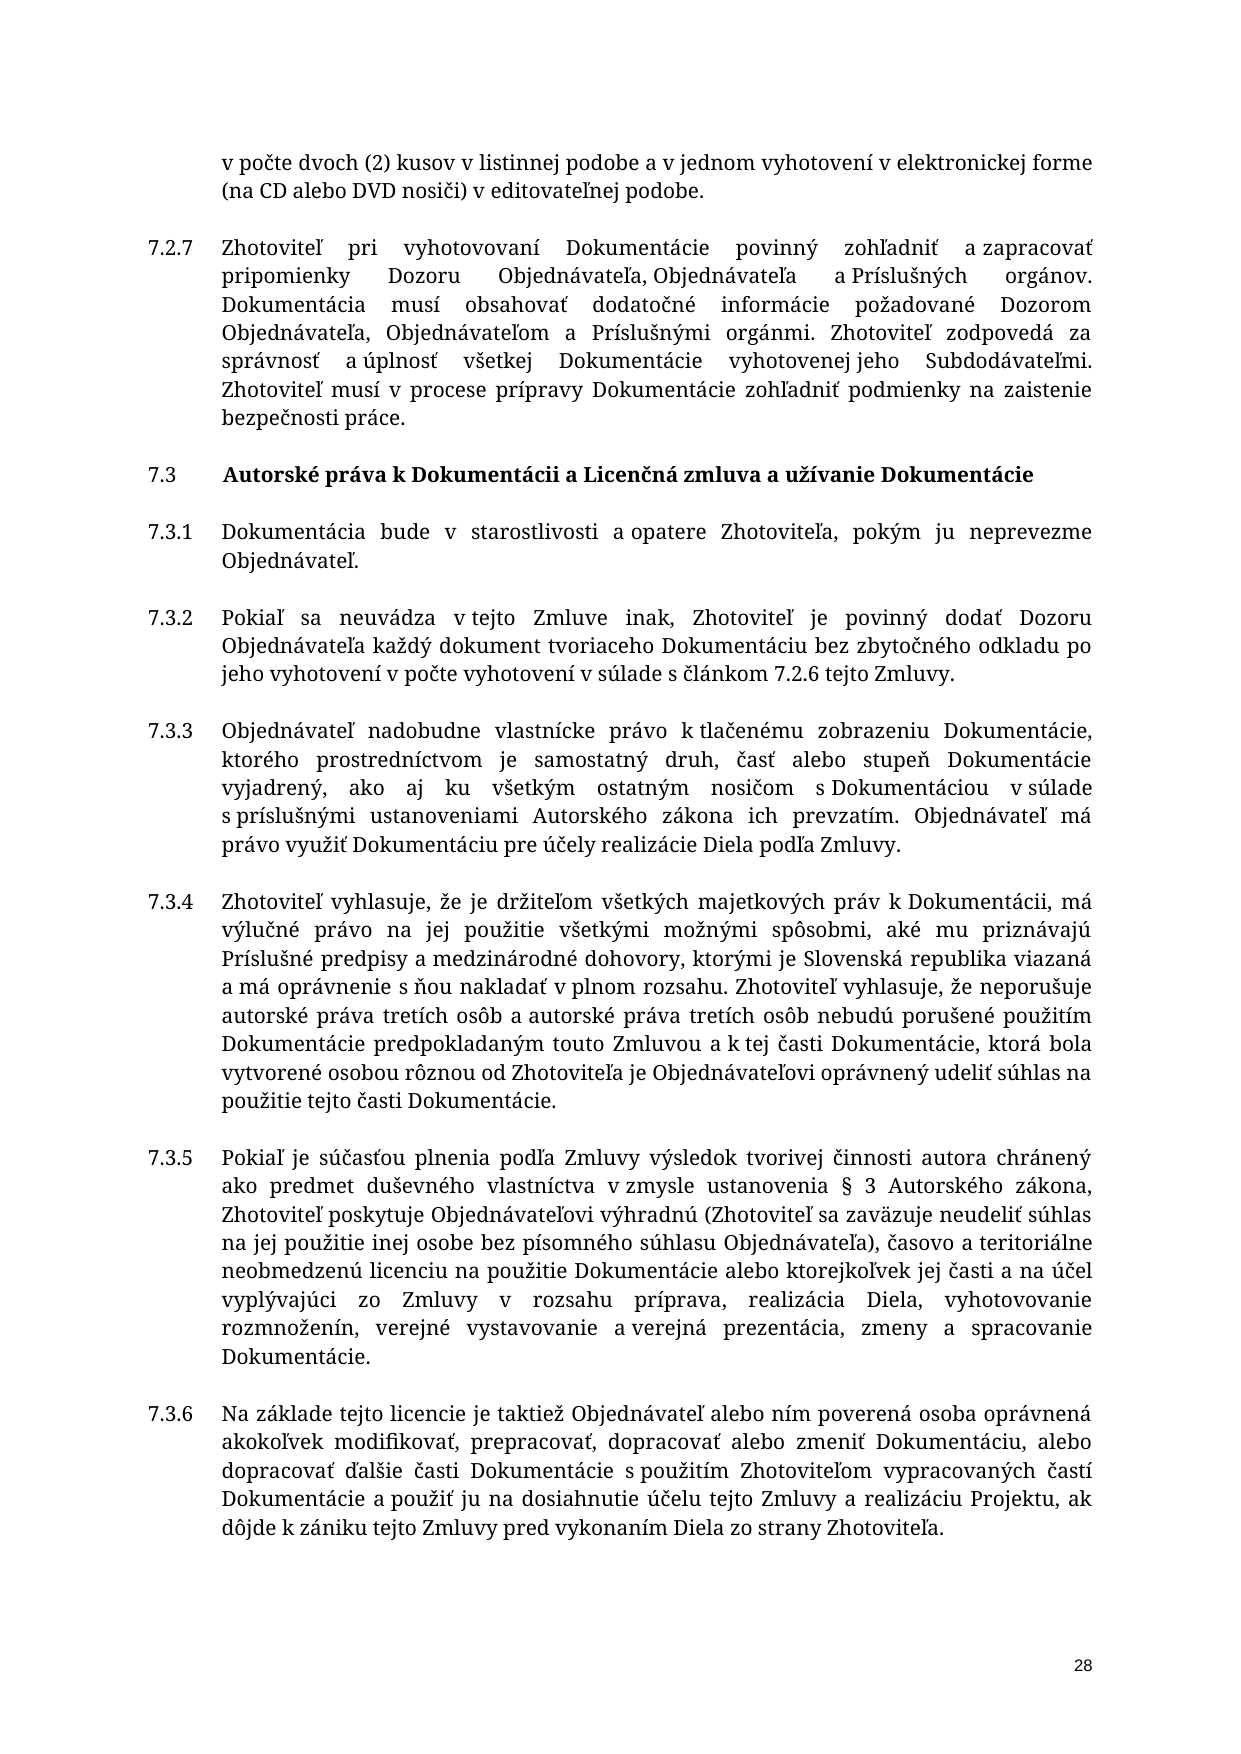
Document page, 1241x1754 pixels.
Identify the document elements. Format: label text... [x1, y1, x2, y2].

list Autorské práva k Dokumentácii a Licenčná zmluva a užívanie Dokumentácie [148, 460, 1093, 489]
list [148, 148, 1093, 204]
list Zhotoviteľ vyhlasuje, že je držiteľom všetkých majetkových práv k Dokumentácii, má výlučné právo na jej použitie všetkými možnými spôsobmi, aké mu priznávajú Príslušné predpisy a medzinárodné dohovory, ktorými je Slovenská republika viazaná a má oprávnenie s ňou nakladať v plnom rozsahu. Zhotoviteľ vyhlasuje, že neporušuje autorské práva tretích osôb a autorské práva tretích osôb nebudú porušené použitím Dokumentácie predpokladaným touto Zmluvou a k tej časti Dokumentácie, ktorá bola vytvorené osobou rôznou od Zhotoviteľa je Objednávateľovi oprávnený udeliť súhlas na použitie tejto časti Dokumentácie. [148, 887, 1093, 1114]
list Pokiaľ je súčasťou plnenia podľa Zmluvy výsledok tvorivej činnosti autora chránený ako predmet duševného vlastníctva v zmysle ustanovenia § 3 Autorského zákona, Zhotoviteľ poskytuje Objednávateľovi výhradnú (Zhotoviteľ sa zaväzuje neudeliť súhlas na jej použitie inej osobe bez písomného súhlasu Objednávateľa), časovo a teritoriálne neobmedzenú licenciu na použitie Dokumentácie alebo ktorejkoľvek jej časti a na účel vyplývajúci zo Zmluvy v rozsahu príprava, realizácia Diela, vyhotovovanie rozmnoženín, verejné vystavovanie a verejná prezentácia, zmeny a spracovanie Dokumentácie. [148, 1143, 1093, 1370]
list Zhotoviteľ pri vyhotovovaní Dokumentácie povinný zohľadniť a zapracovať pripomienky Dozoru Objednávateľa, Objednávateľa a Príslušných orgánov. Dokumentácia musí obsahovať dodatočné informácie požadované Dozorom Objednávateľa, Objednávateľom a Príslušnými orgánmi. Zhotoviteľ zodpovedá za správnosť a úplnosť všetkej Dokumentácie vyhotovenej jeho Subdodávateľmi. Zhotoviteľ musí v procese prípravy Dokumentácie zohľadniť podmienky na zaistenie bezpečnosti práce. [148, 233, 1093, 432]
list Na základe tejto licencie je taktiež Objednávateľ alebo ním poverená osoba oprávnená akokoľvek modifikovať, prepracovať, dopracovať alebo zmeniť Dokumentáciu, alebo dopracovať ďalšie časti Dokumentácie s použitím Zhotoviteľom vypracovaných častí Dokumentácie a použiť ju na dosiahnutie účelu tejto Zmluvy a realizáciu Projektu, ak dôjde k zániku tejto Zmluvy pred vykonaním Diela zo strany Zhotoviteľa. [148, 1399, 1093, 1541]
list Dokumentácia bude v starostlivosti a opatere Zhotoviteľa, pokým ju neprevezme Objednávateľ. [148, 517, 1093, 574]
list Pokiaľ sa neuvádza v tejto Zmluve inak, Zhotoviteľ je povinný dodať Dozoru Objednávateľa každý dokument tvoriaceho Dokumentáciu bez zbytočného odkladu po jeho vyhotovení v počte vyhotovení v súlade s článkom 7.2.6 tejto Zmluvy. [148, 603, 1093, 688]
list Objednávateľ nadobudne vlastnícke právo k tlačenému zobrazeniu Dokumentácie, ktorého prostredníctvom je samostatný druh, časť alebo stupeň Dokumentácie vyjadrený, ako aj ku všetkým ostatným nosičom s Dokumentáciou v súlade s príslušnými ustanoveniami Autorského zákona ich prevzatím. Objednávateľ má právo využiť Dokumentáciu pre účely realizácie Diela podľa Zmluvy. [148, 716, 1093, 858]
